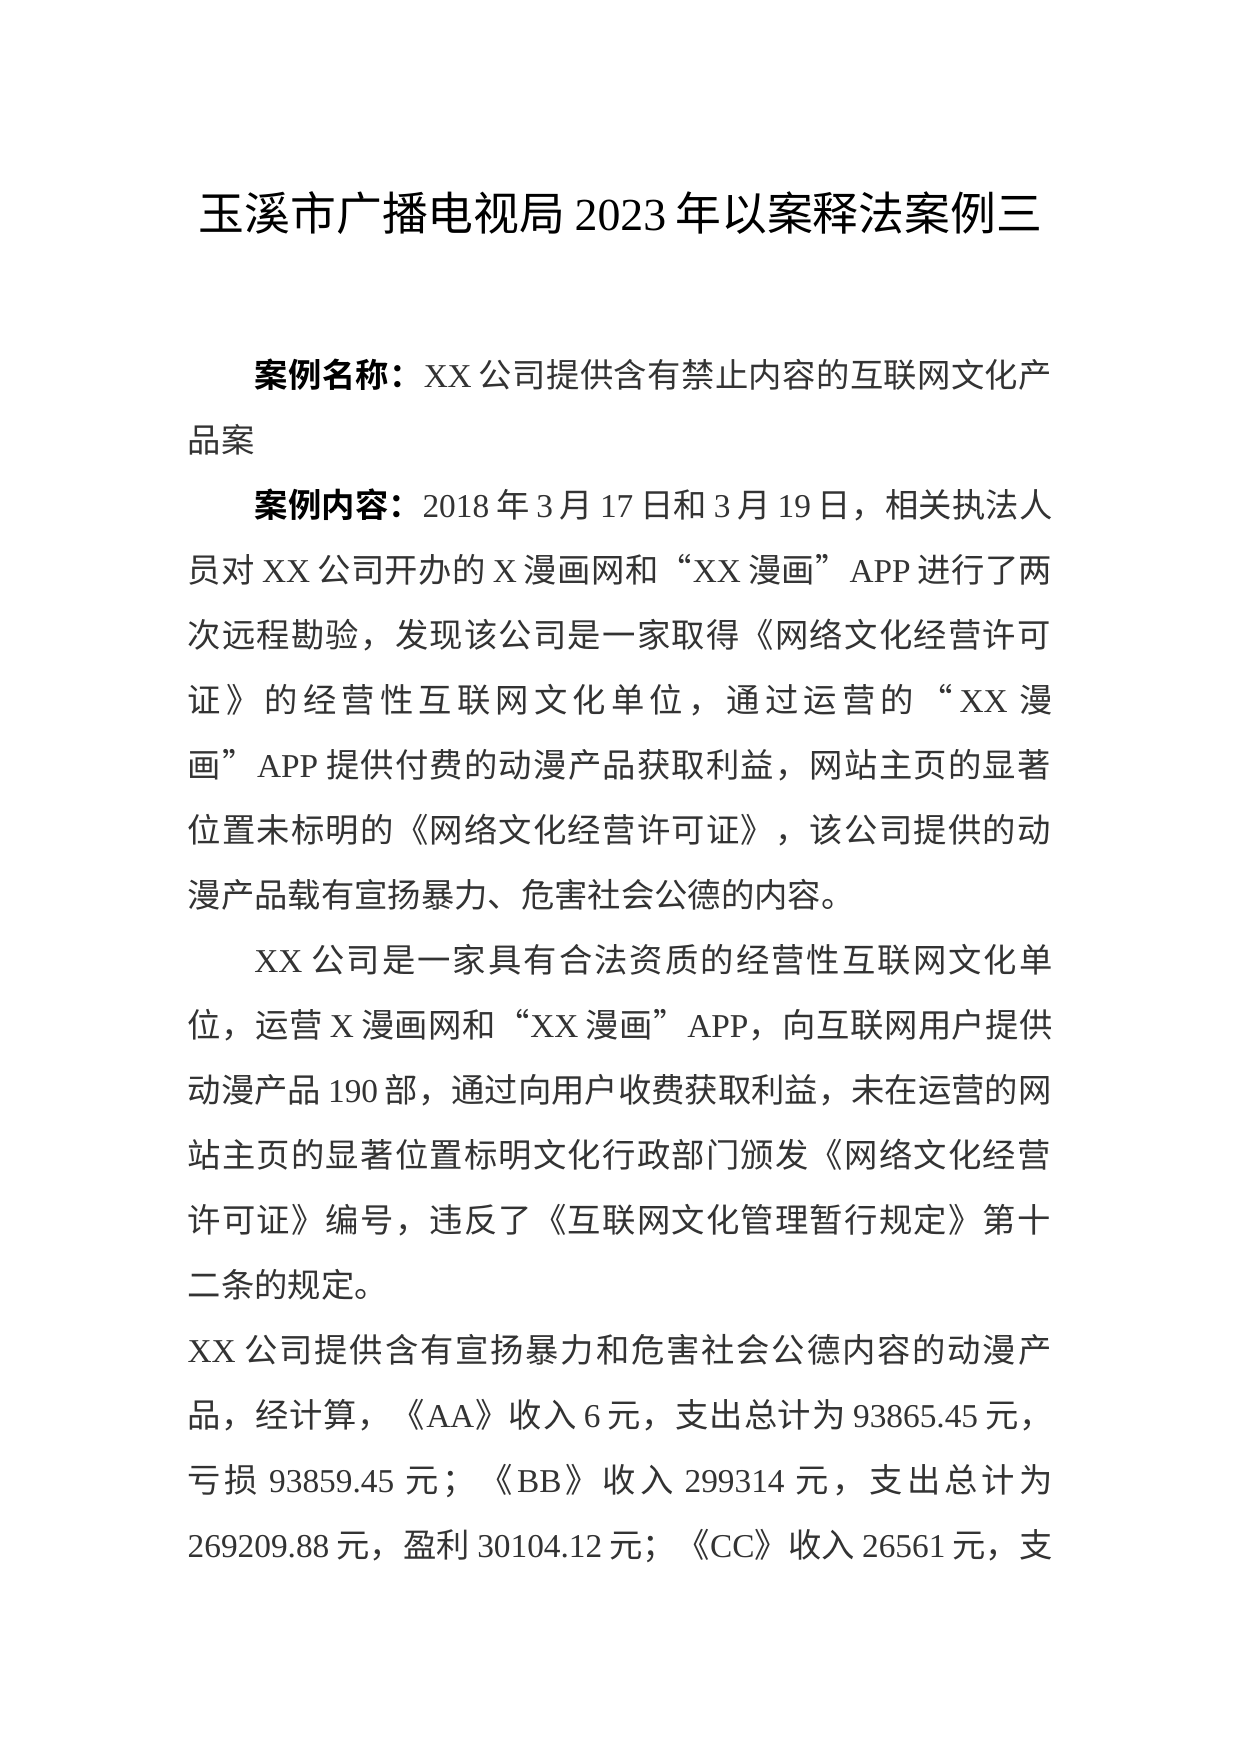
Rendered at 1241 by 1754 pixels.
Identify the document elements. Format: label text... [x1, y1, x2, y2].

text XX公司是一家具有合法资质的经营性互联网文化单位，运营X漫画网和“XX漫画”APP，向互联网用户提供动漫产品190部，通过向用户收费获取利益，未在运营的网站主页的显著位置标明文化行政部门颁发《网络文化经营许可证》编号，违反了《互联网文化管理暂行规定》第十二条的规定。 [187, 925, 1053, 1315]
text 玉溪市广播电视局2023年以案释法案例三 [187, 162, 1053, 259]
text 案例名称：XX公司提供含有禁止内容的互联网文化产品案 [187, 340, 1053, 470]
text 案例内容：2018年3月17日和3月19日，相关执法人员对XX公司开办的X漫画网和“XX漫画”APP进行了两次远程勘验，发现该公司是一家取得《网络文化经营许可证》的经营性互联网文化单位，通过运营的“XX漫画”APP提供付费的动漫产品获取利益，网站主页的显著位置未标明的《网络文化经营许可证》，该公司提供的动漫产品载有宣扬暴力、危害社会公德的内容。 [187, 470, 1053, 925]
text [187, 1315, 1053, 1575]
